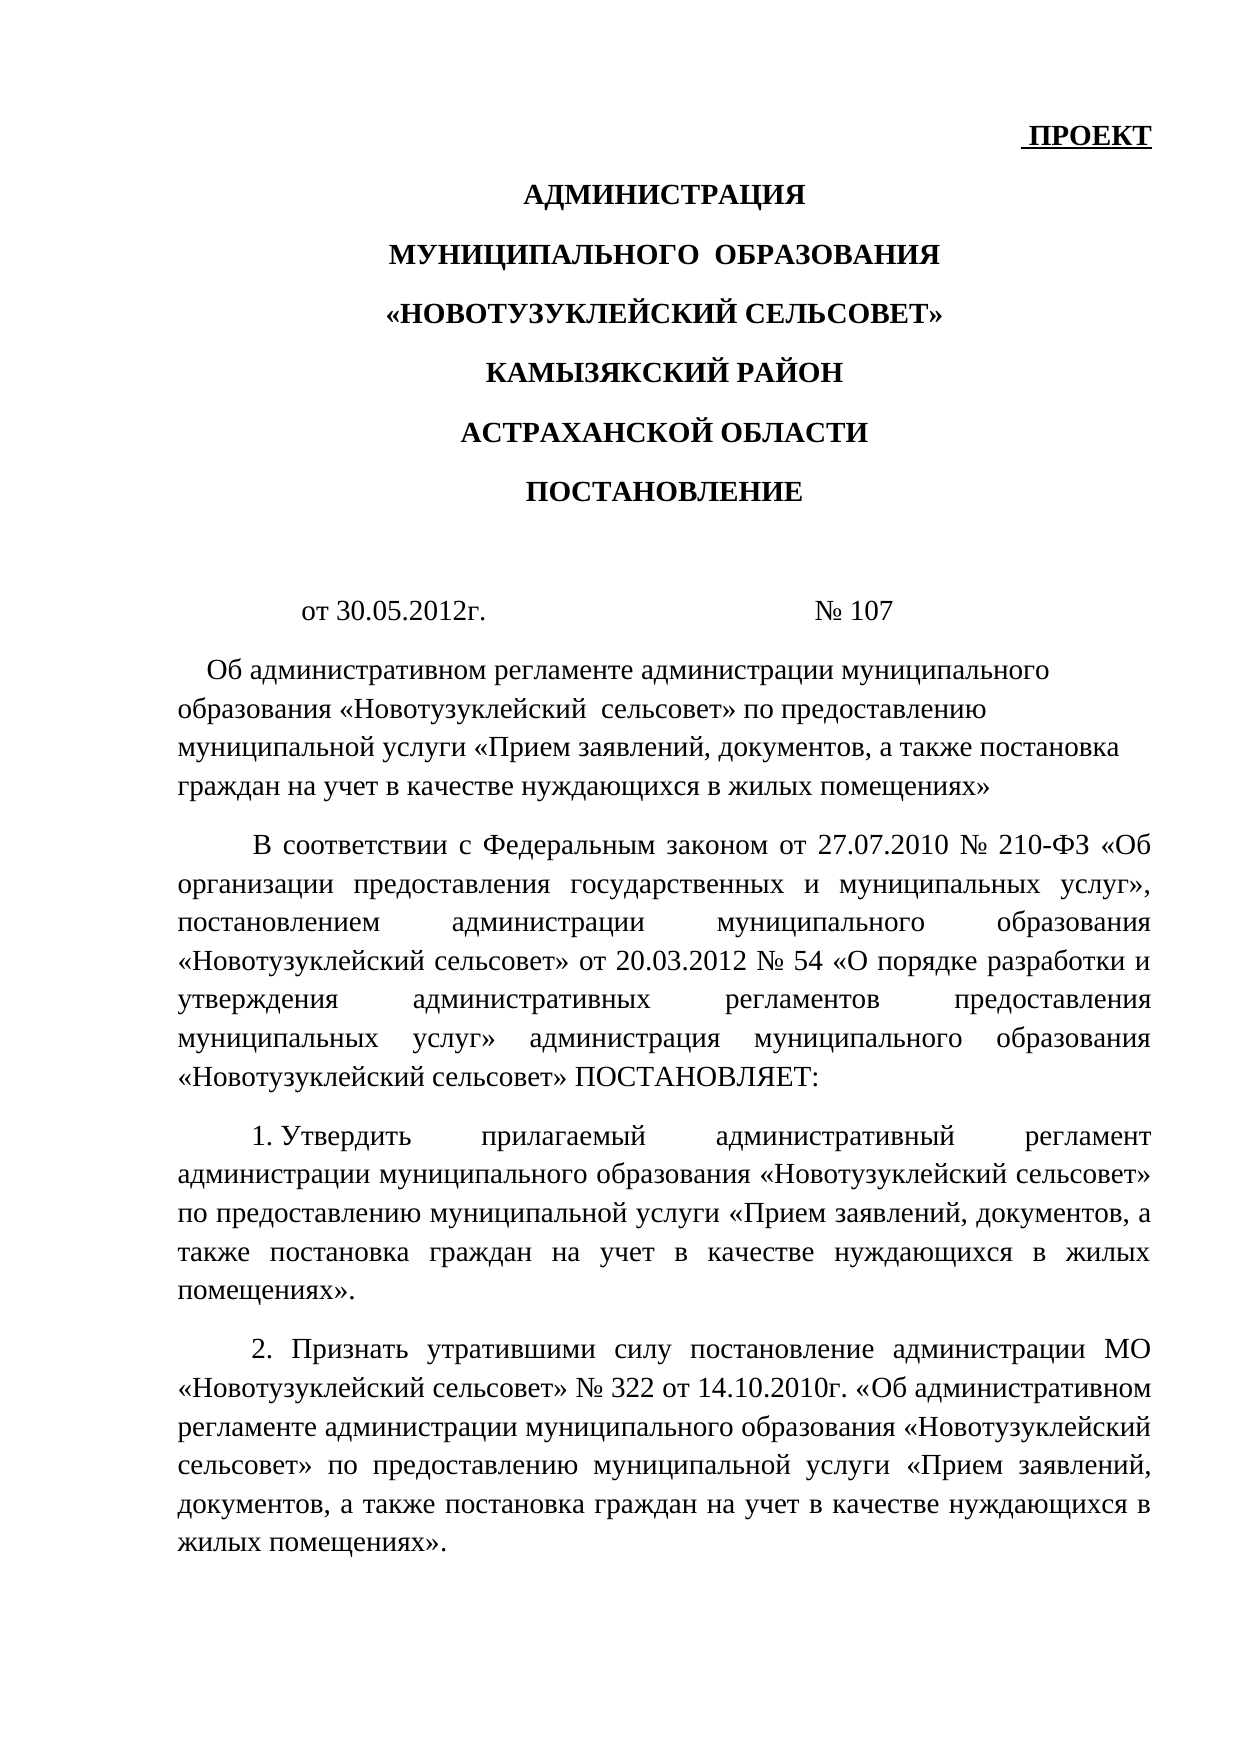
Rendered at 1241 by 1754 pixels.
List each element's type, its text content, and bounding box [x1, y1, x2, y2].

text КАМЫЗЯКСКИЙ РАЙОН [177, 356, 1152, 389]
text ПРОЕКТ [177, 118, 1152, 152]
text АДМИНИСТРАЦИЯ [177, 177, 1152, 211]
text 2. Признать утратившими силу постановление администрации МО «Новотузуклейский сельсовет» № 322 от 14.10.2010г. «Об административном регламенте администрации муниципального образования «Новотузуклейский сельсовет» по предоставлению муниципальной услуги «Прием заявлений, документов, а также постановка граждан на учет в качестве нуждающихся в жилых помещениях». [177, 1332, 1152, 1558]
text «НОВОТУЗУКЛЕЙСКИЙ СЕЛЬСОВЕТ» [177, 296, 1152, 330]
text МУНИЦИПАЛЬНОГО ОБРАЗОВАНИЯ [177, 237, 1152, 270]
text ПОСТАНОВЛЕНИЕ [177, 474, 1152, 508]
text 1. Утвердить прилагаемый административный регламент администрации муниципального образования «Новотузуклейский сельсовет» по предоставлению муниципальной услуги «Прием заявлений, документов, а также постановка граждан на учет в качестве нуждающихся в жилых помещениях». [177, 1118, 1152, 1306]
text Об административном регламенте администрации муниципального образования «Новотузуклейский сельсовет» по предоставлению муниципальной услуги «Прием заявлений, документов, а также постановка граждан на учет в качестве нуждающихся в жилых помещениях» [177, 652, 1152, 802]
text АСТРАХАНСКОЙ ОБЛАСТИ [177, 415, 1152, 448]
text от 30.05.2012г. № 107 [177, 593, 1152, 627]
text В соответствии с Федеральным законом от 27.07.2010 № 210-ФЗ «Об организации предоставления государственных и муниципальных услуг», постановлением администрации муниципального образования «Новотузуклейский сельсовет» от 20.03.2012 № 54 «О порядке разработки и утверждения административных регламентов предоставления муниципальных услуг» администрация муниципального образования «Новотузуклейский сельсовет» ПОСТАНОВЛЯЕТ: [177, 827, 1152, 1092]
